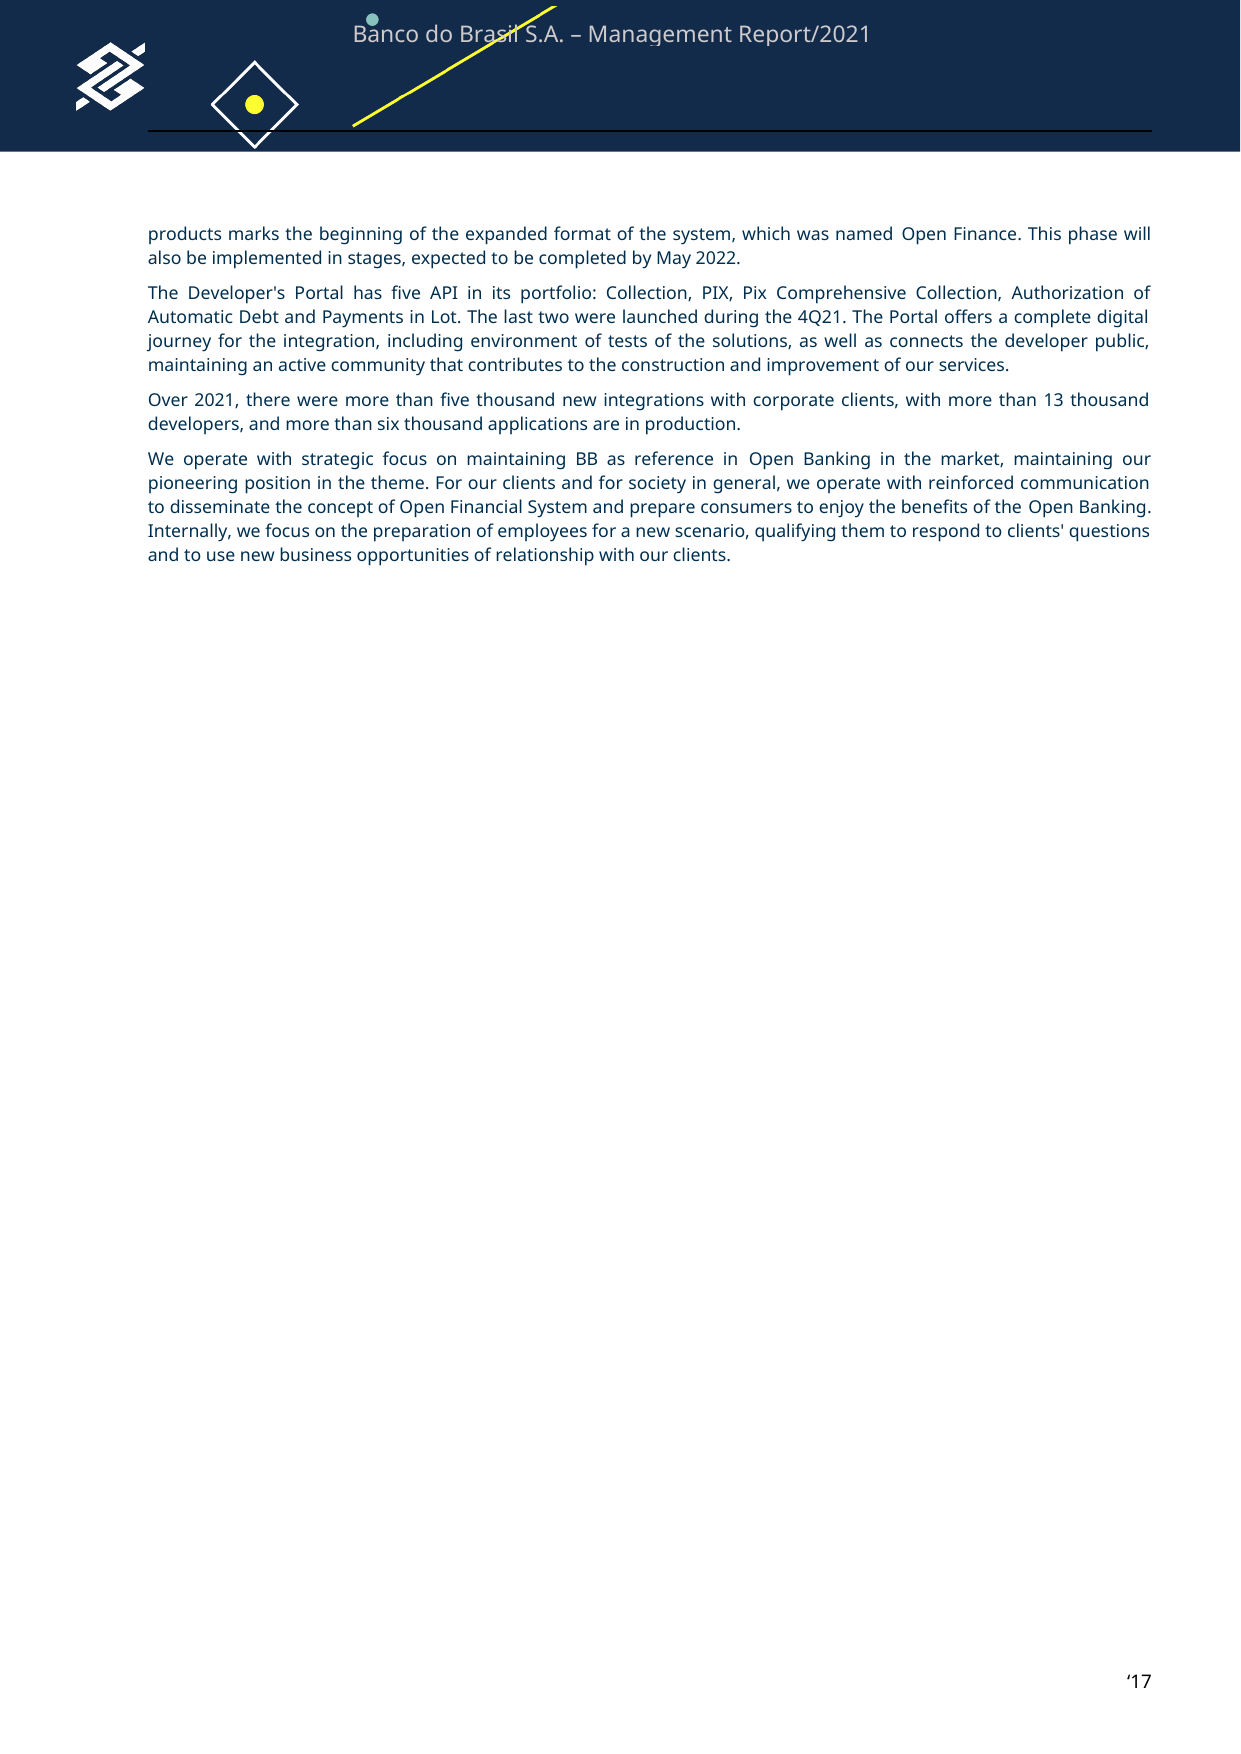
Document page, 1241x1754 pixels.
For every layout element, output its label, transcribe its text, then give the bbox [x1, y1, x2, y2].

text Over 2021, there were more than five thousand new integrations with corporate clients, with more than 13 thousand developers, and more than six thousand applications are in production. [148, 387, 1152, 436]
picture [210, 6, 588, 130]
text We operate with strategic focus on maintaining BB as reference in Open Banking in the market, maintaining our pioneering position in the theme. For our clients and for society in general, we operate with reinforced communication to disseminate the concept of Open Financial System and prepare consumers to enjoy the benefits of the Open Banking. Internally, we focus on the preparation of employees for a new scenario, qualifying them to respond to clients' questions and to use new business opportunities of relationship with our clients. [148, 446, 1152, 567]
picture [210, 132, 588, 149]
text The Developer's Portal has five API in its portfolio: Collection, PIX, Pix Comprehensive Collection, Authorization of Automatic Debt and Payments in Lot. The last two were launched during the 4Q21. The Portal offers a complete digital journey for the integration, including environment of tests of the solutions, as well as connects the developer public, maintaining an active community that contributes to the construction and improvement of our services. [148, 280, 1152, 377]
picture [76, 42, 145, 111]
